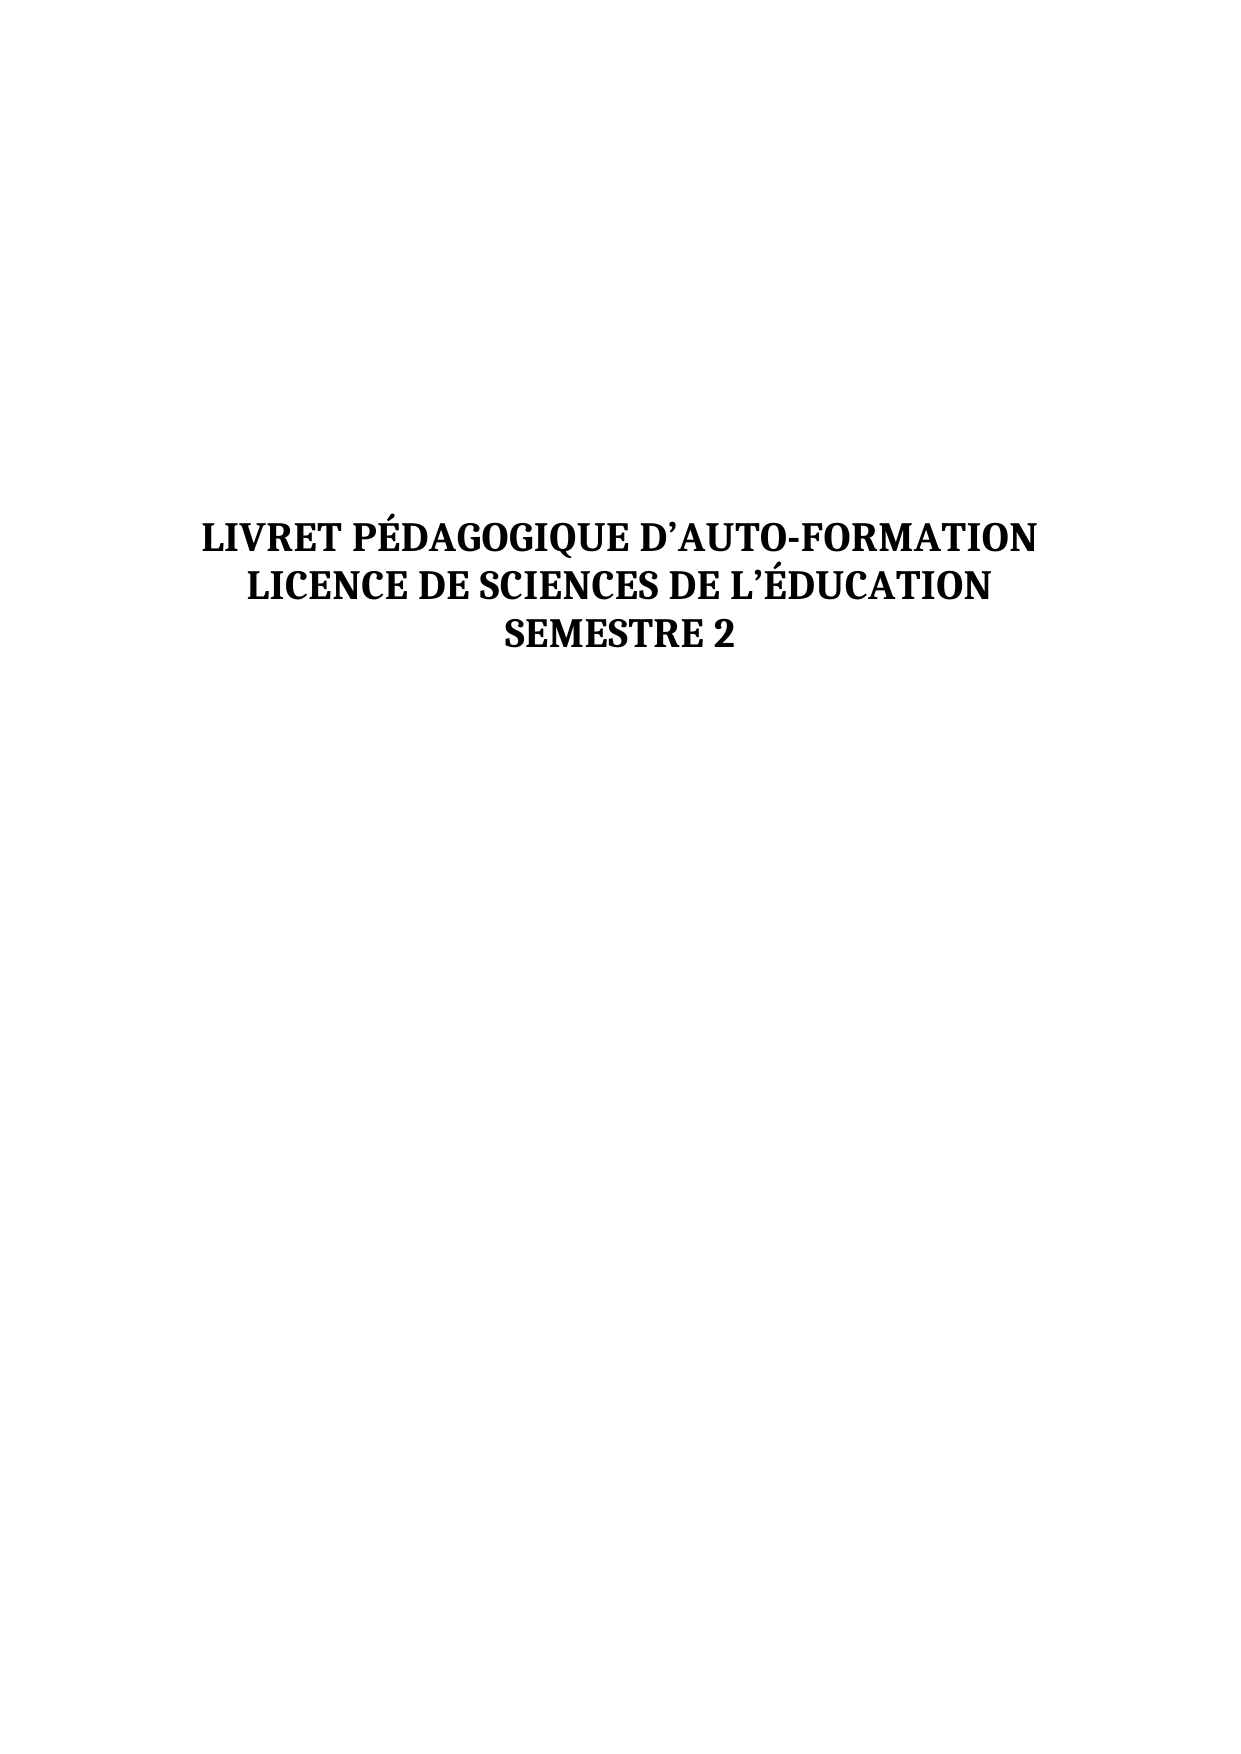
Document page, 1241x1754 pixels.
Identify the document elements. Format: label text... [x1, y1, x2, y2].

text LIVRET PÉDAGOGIQUE D’AUTO-FORMATION LICENCE DE SCIENCES DE L’ÉDUCATION SEMESTRE 2 [150, 514, 1090, 658]
